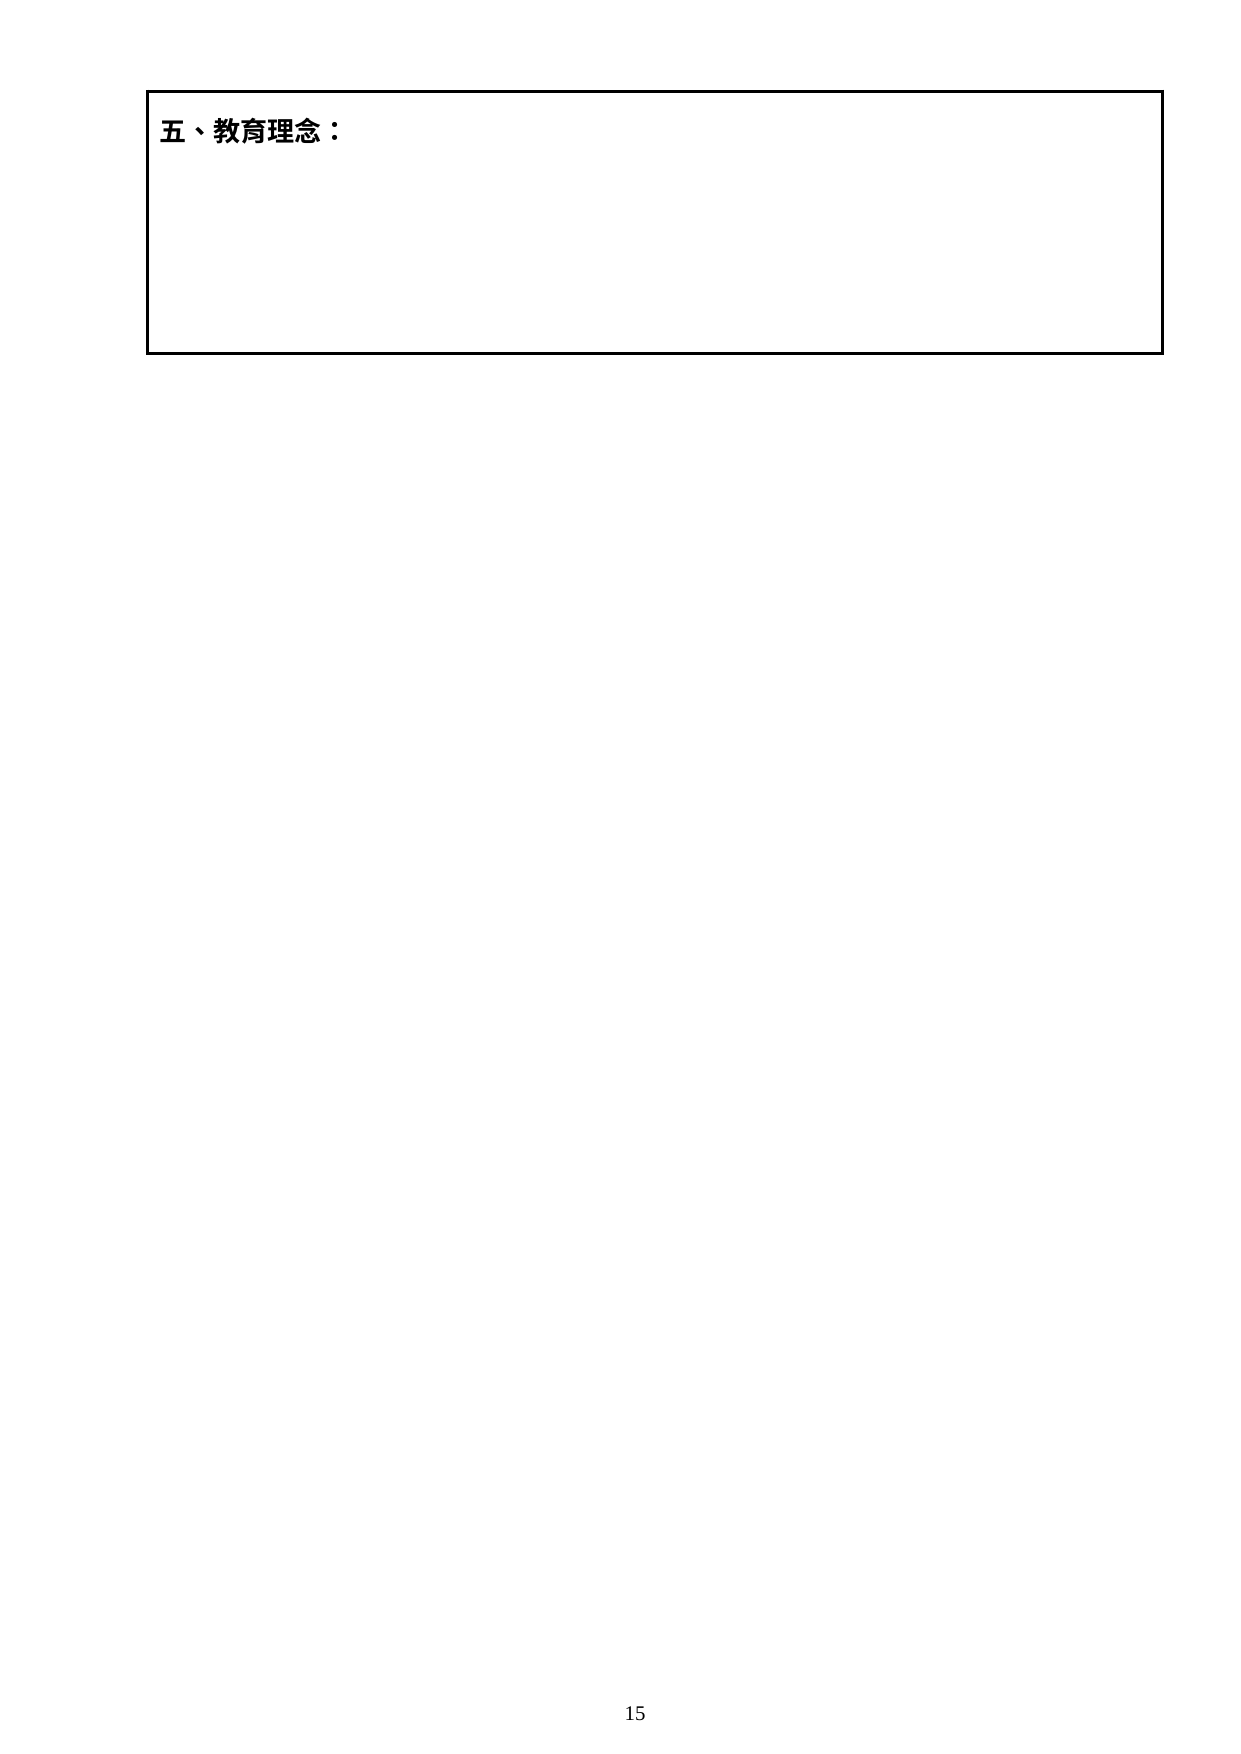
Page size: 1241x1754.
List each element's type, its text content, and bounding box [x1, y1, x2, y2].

table_cell 五、教育理念： [149, 93, 1161, 352]
